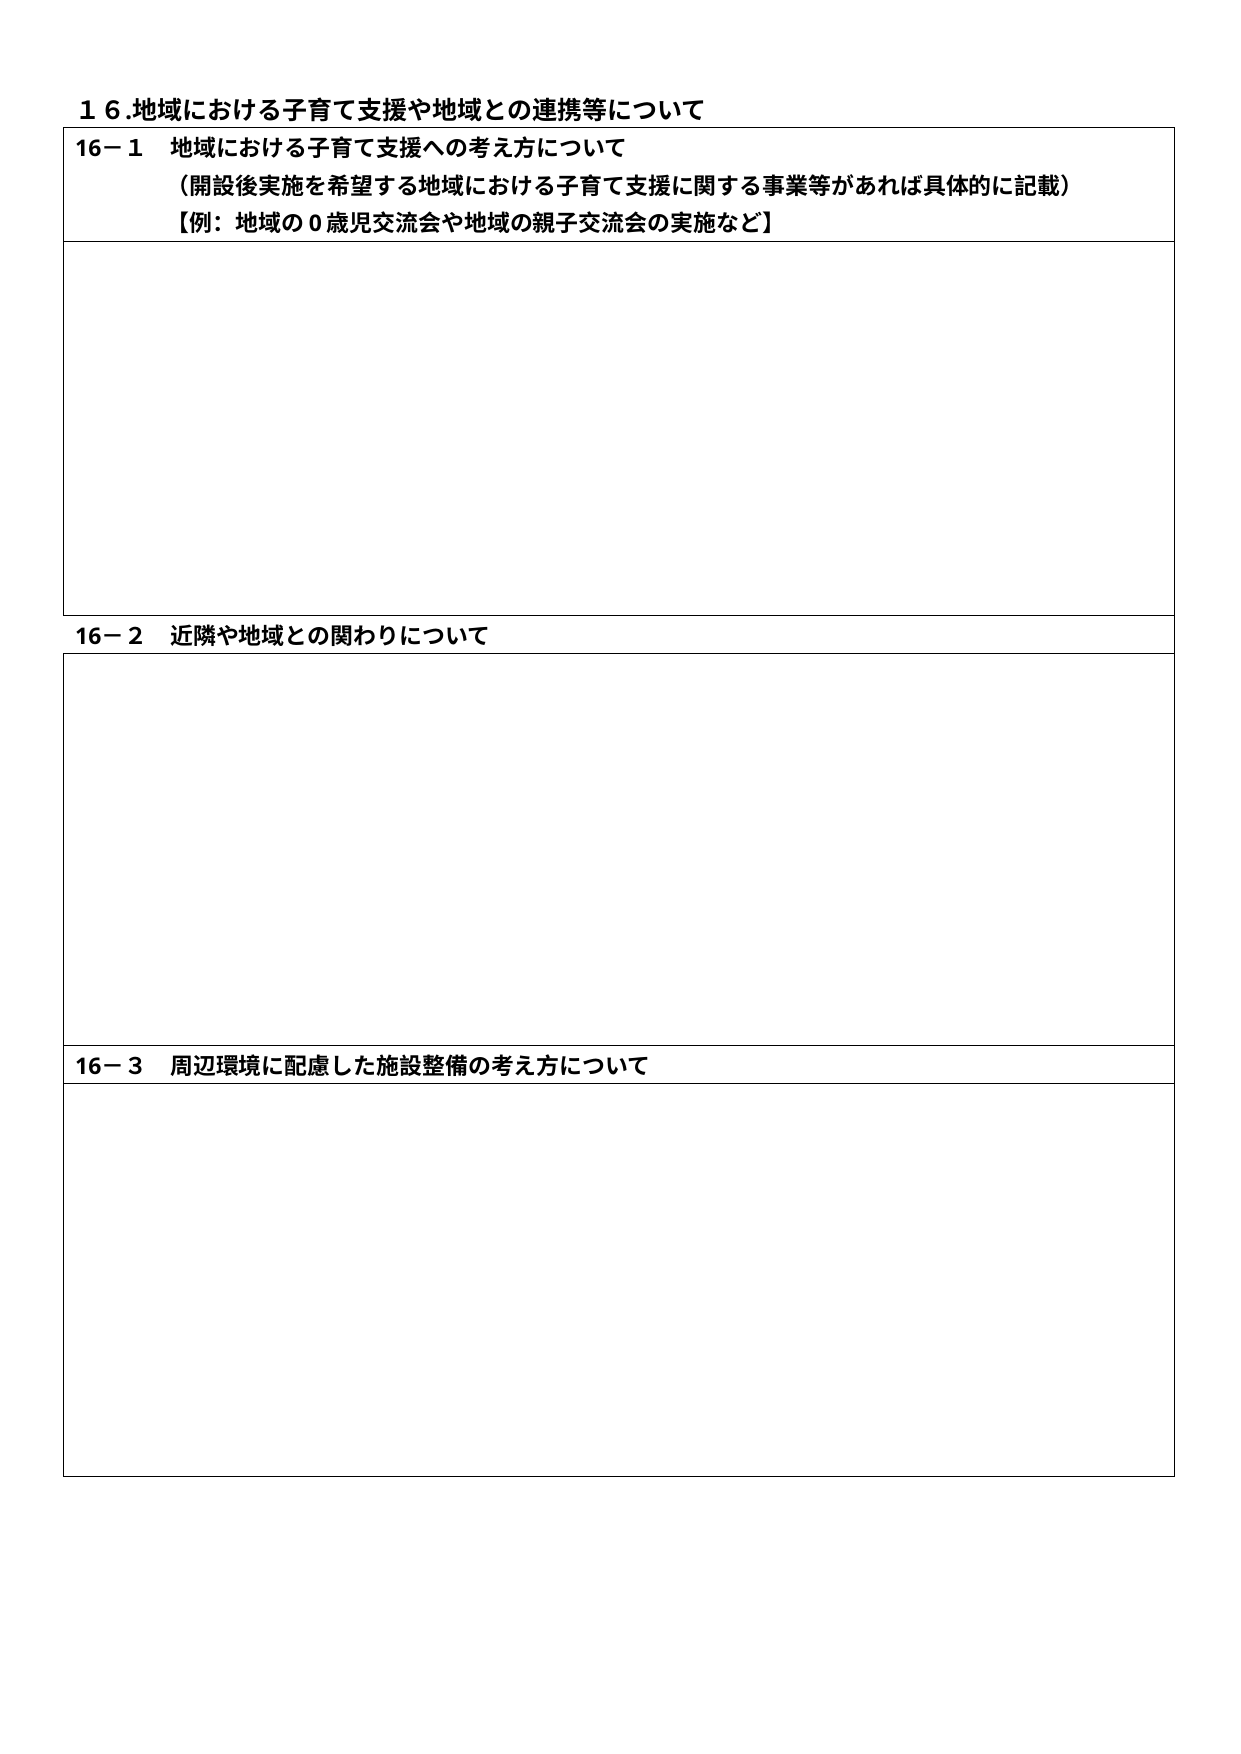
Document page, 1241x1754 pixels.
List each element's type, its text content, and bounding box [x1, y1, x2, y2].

table_cell [64, 654, 1174, 1045]
table_cell 16－３ 周辺環境に配慮した施設整備の考え方について [64, 1046, 1174, 1083]
table_cell 16－２ 近隣や地域との関わりについて [64, 616, 1174, 653]
table_cell [64, 242, 1174, 614]
table_header 16－１ 地域における子育て支援への考え方について （開設後実施を希望する地域における子育て支援に関する事業等があれば具体的に記載） 【例：地域の0歳児交流会や地域の親子交流会の実施など】 [64, 128, 1174, 241]
table_cell [64, 1084, 1174, 1476]
text １６.地域における子育て支援や地域との連携等について [75, 89, 1165, 127]
